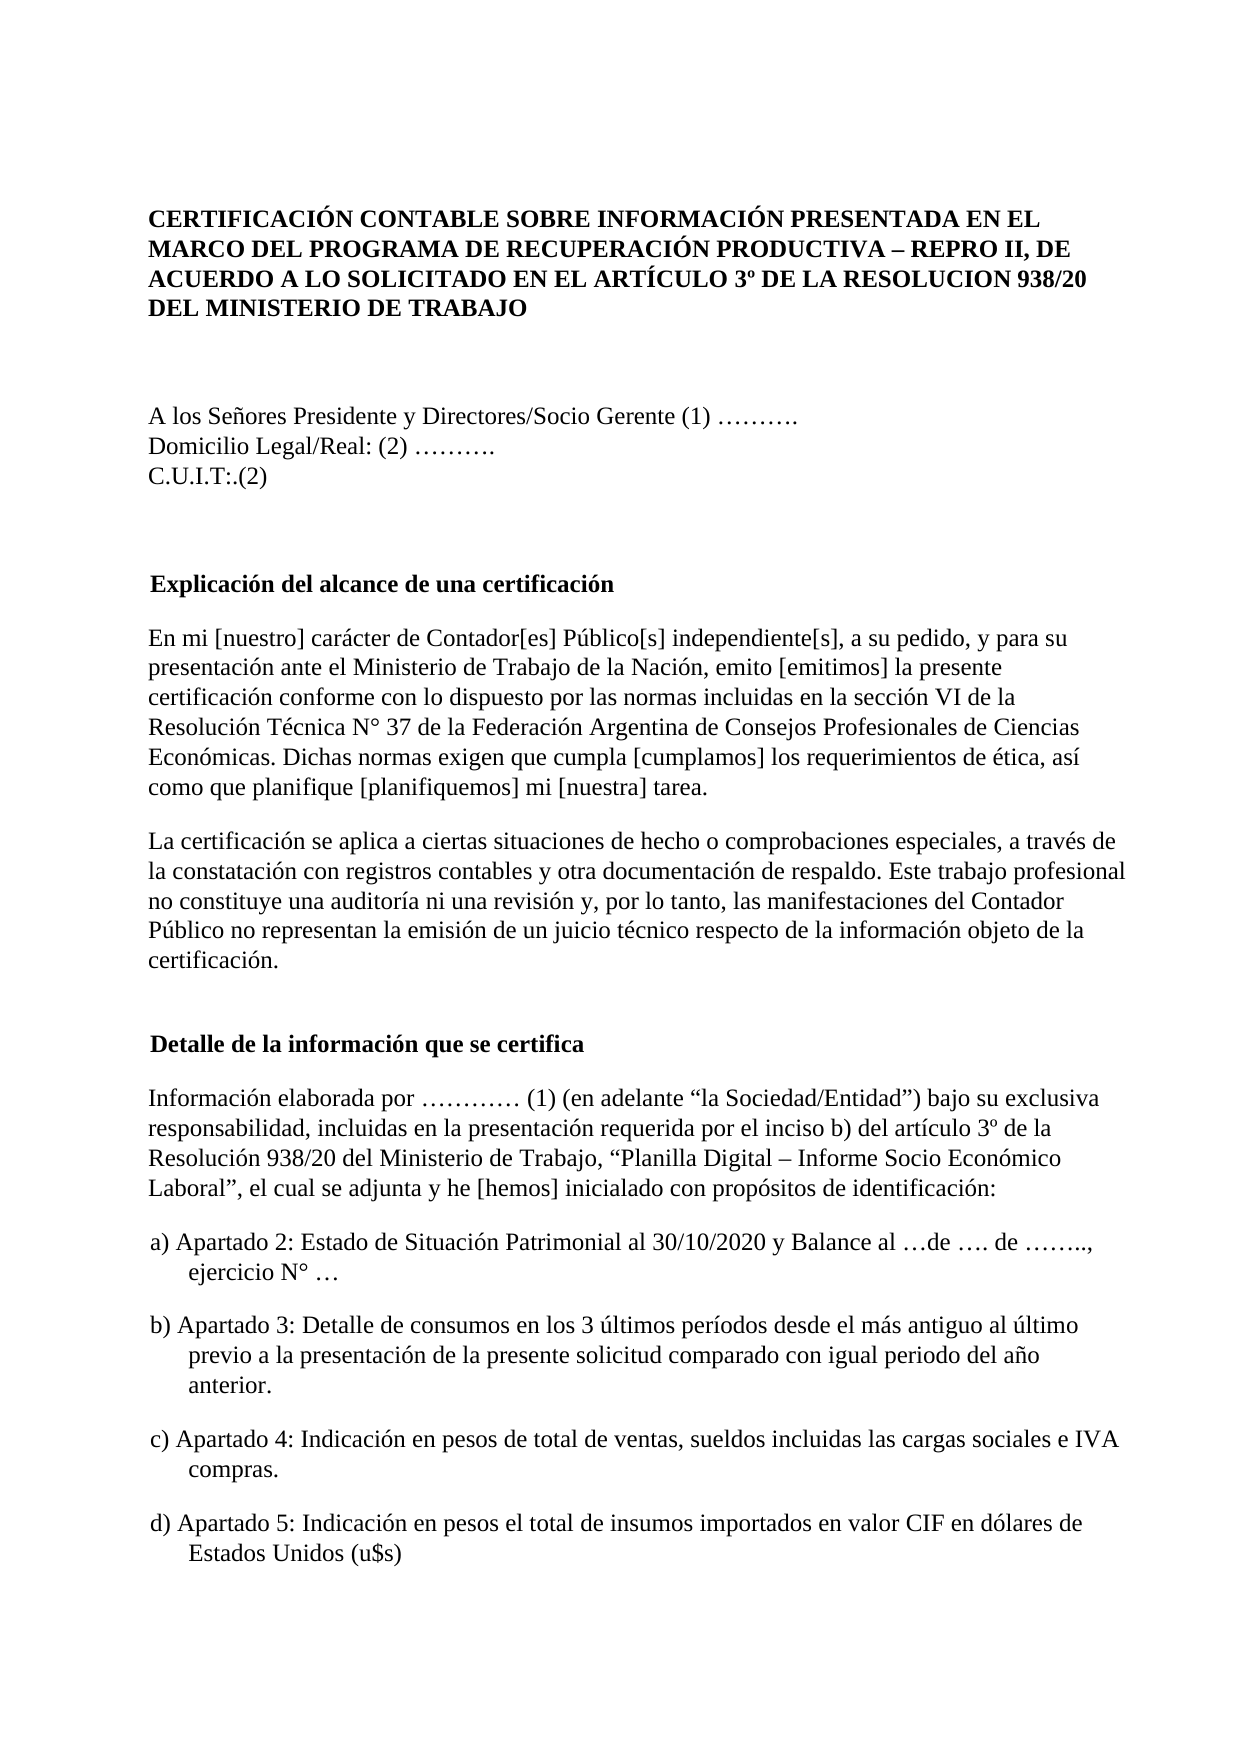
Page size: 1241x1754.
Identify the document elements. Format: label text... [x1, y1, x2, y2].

text Explicación del alcance de una certificación [150, 569, 1128, 597]
text Información elaborada por ………… (1) (en adelante “la Sociedad/Entidad”) bajo su exclusiva responsabilidad, incluidas en la presentación requerida por el inciso b) del artículo 3º de la Resolución 938/20 del Ministerio de Trabajo, “Planilla Digital – Informe Socio Económico Laboral”, el cual se adjunta y he [hemos] inicialado con propósitos de identificación: [148, 1083, 1128, 1202]
text b) Apartado 3: Detalle de consumos en los 3 últimos períodos desde el más antiguo al último previo a la presentación de la presente solicitud comparado con igual periodo del año anterior. [150, 1310, 1128, 1399]
text c) Apartado 4: Indicación en pesos de total de ventas, sueldos incluidas las cargas sociales e IVA compras. [150, 1424, 1128, 1483]
text CERTIFICACIÓN CONTABLE SOBRE INFORMACIÓN PRESENTADA EN EL MARCO DEL PROGRAMA DE RECUPERACIÓN PRODUCTIVA – REPRO II, DE ACUERDO A LO SOLICITADO EN EL ARTÍCULO 3º DE LA RESOLUCION 938/20 DEL MINISTERIO DE TRABAJO [148, 204, 1128, 322]
text En mi [nuestro] carácter de Contador[es] Público[s] independiente[s], a su pedido, y para su presentación ante el Ministerio de Trabajo de la Nación, emito [emitimos] la presente certificación conforme con lo dispuesto por las normas incluidas en la sección VI de la Resolución Técnica N° 37 de la Federación Argentina de Consejos Profesionales de Ciencias Económicas. Dichas normas exigen que cumpla [cumplamos] los requerimientos de ética, así como que planifique [planifiquemos] mi [nuestra] tarea. [148, 623, 1128, 801]
text La certificación se aplica a ciertas situaciones de hecho o comprobaciones especiales, a través de la constatación con registros contables y otra documentación de respaldo. Este trabajo profesional no constituye una auditoría ni una revisión y, por lo tanto, las manifestaciones del Contador Público no representan la emisión de un juicio técnico respecto de la información objeto de la certificación. [148, 826, 1128, 1004]
text a) Apartado 2: Estado de Situación Patrimonial al 30/10/2020 y Balance al …de …. de …….., ejercicio N° … [150, 1227, 1128, 1285]
text A los Señores Presidente y Directores/Socio Gerente (1) ………. Domicilio Legal/Real: (2) ………. C.U.I.T:.(2) [148, 401, 1128, 490]
text d) Apartado 5: Indicación en pesos el total de insumos importados en valor CIF en dólares de Estados Unidos (u$s) [150, 1508, 1128, 1596]
text Detalle de la información que se certifica [150, 1029, 1128, 1058]
